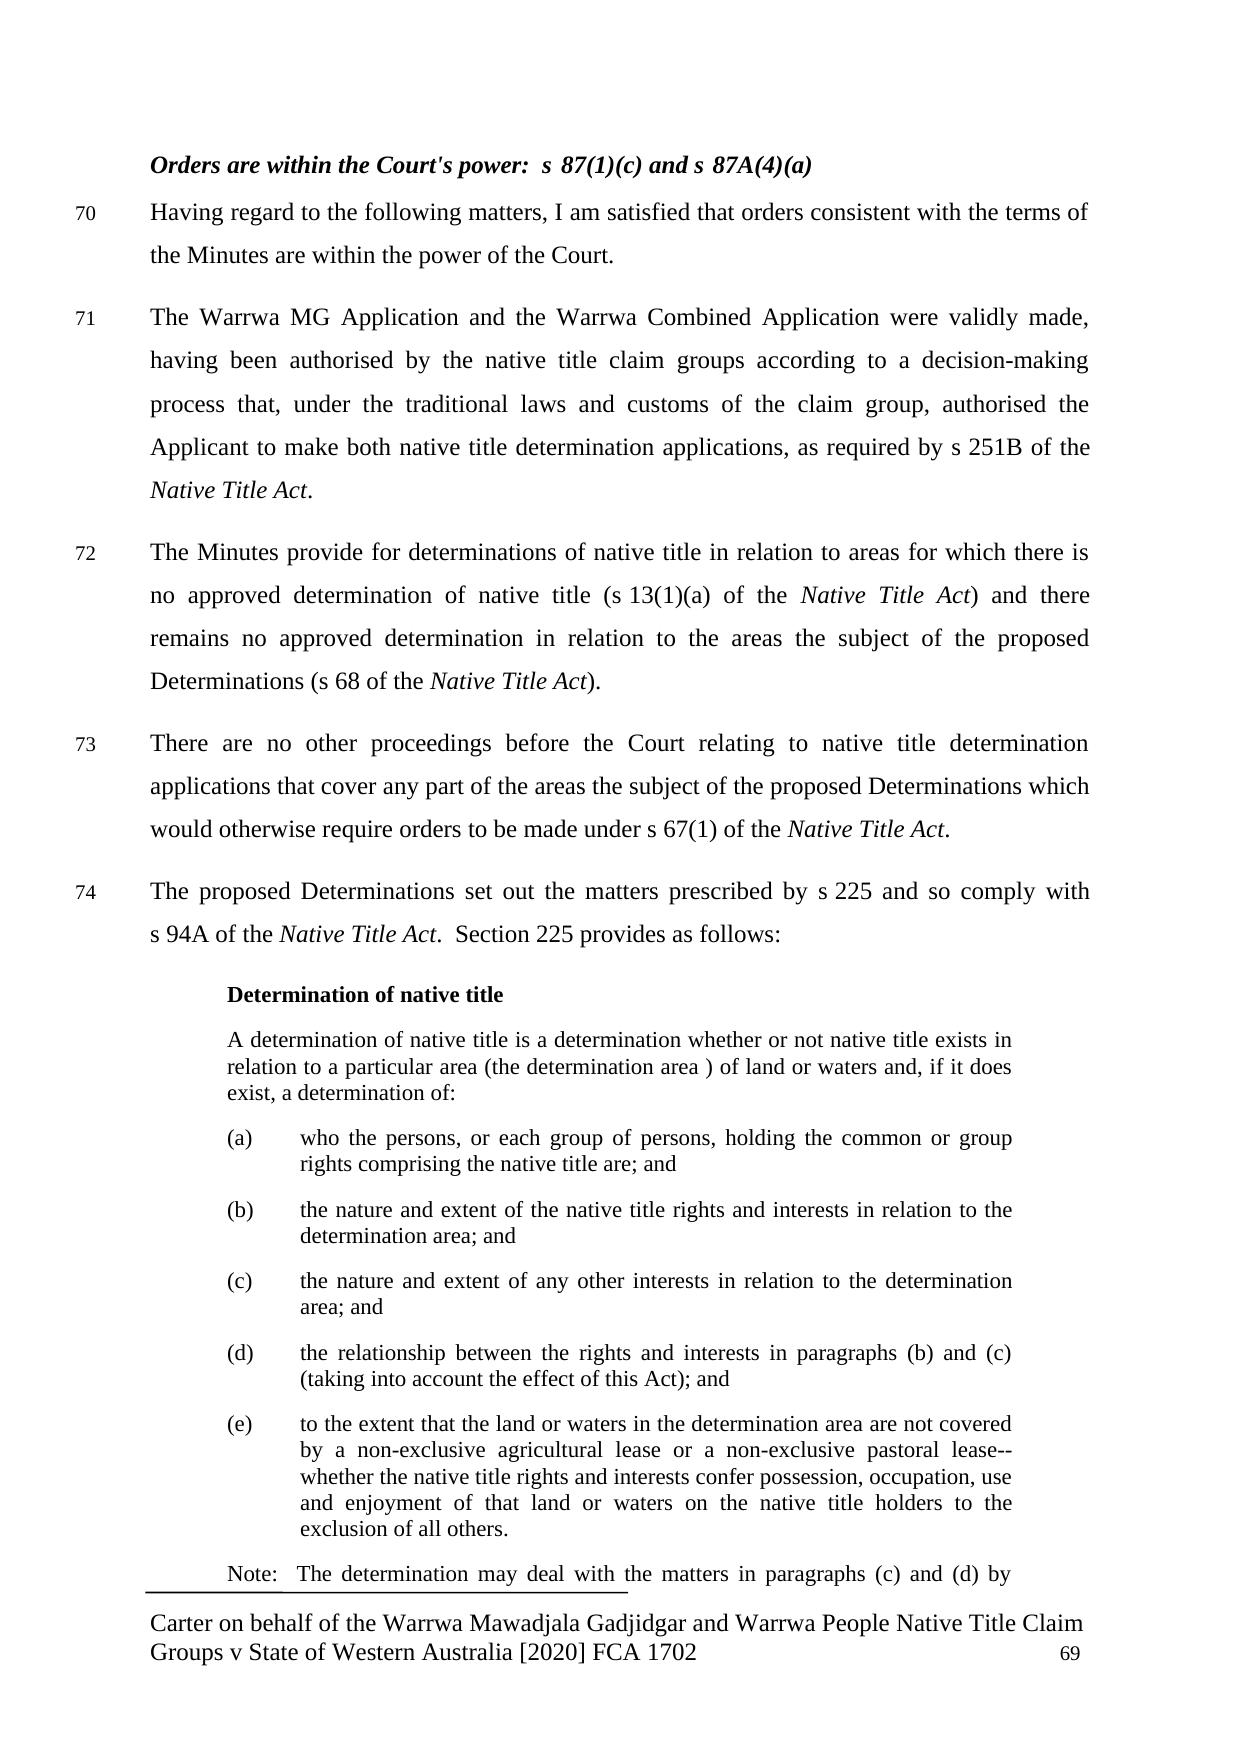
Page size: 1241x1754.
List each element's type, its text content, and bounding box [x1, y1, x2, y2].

text (c) the nature and extent of any other interests in relation to the determination area; and [227, 1267, 1013, 1320]
text (a) who the persons, or each group of persons, holding the common or group rights comprising the native title are; and [227, 1124, 1013, 1177]
text The Minutes provide for determinations of native title in relation to areas for which there is no approved determination of native title (s 13(1)(a) of the Native Title Act) and there remains no approved determination in relation to the areas the subject of the proposed Determinations (s 68 of the Native Title Act). [75, 537, 1090, 695]
text The Warrwa MG Application and the Warrwa Combined Application were validly made, having been authorised by the native title claim groups according to a decision-making process that, under the traditional laws and customs of the claim group, authorised the Applicant to make both native title determination applications, as required by s 251B of the Native Title Act. [75, 302, 1090, 504]
text Determination of native title [227, 981, 1013, 1008]
text (b) the nature and extent of the native title rights and interests in relation to the determination area; and [227, 1196, 1013, 1248]
text (e) to the extent that the land or waters in the determination area are not covered by a non-exclusive agricultural lease or a non-exclusive pastoral lease--whether the native title rights and interests confer possession, occupation, use and enjoyment of that land or waters on the native title holders to the exclusion of all others. [227, 1410, 1013, 1542]
subtitle Orders are within the Court's power: s 87(1)(c) and s 87A(4)(a) [150, 150, 1090, 179]
text (d) the relationship between the rights and interests in paragraphs (b) and (c) (taking into account the effect of this Act); and [227, 1338, 1013, 1391]
text There are no other proceedings before the Court relating to native title determination applications that cover any part of the areas the subject of the proposed Determinations which would otherwise require orders to be made under s 67(1) of the Native Title Act. [75, 728, 1090, 843]
text The proposed Determinations set out the matters prescribed by s 225 and so comply with s 94A of the Native Title Act. Section 225 provides as follows: [75, 876, 1090, 948]
text Having regard to the following matters, I am satisfied that orders consistent with the terms of the Minutes are within the power of the Court. [75, 197, 1090, 269]
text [227, 1561, 1013, 1587]
text A determination of native title is a determination whether or not native title exists in relation to a particular area (the determination area ) of land or waters and, if it does exist, a determination of: [227, 1026, 1013, 1105]
